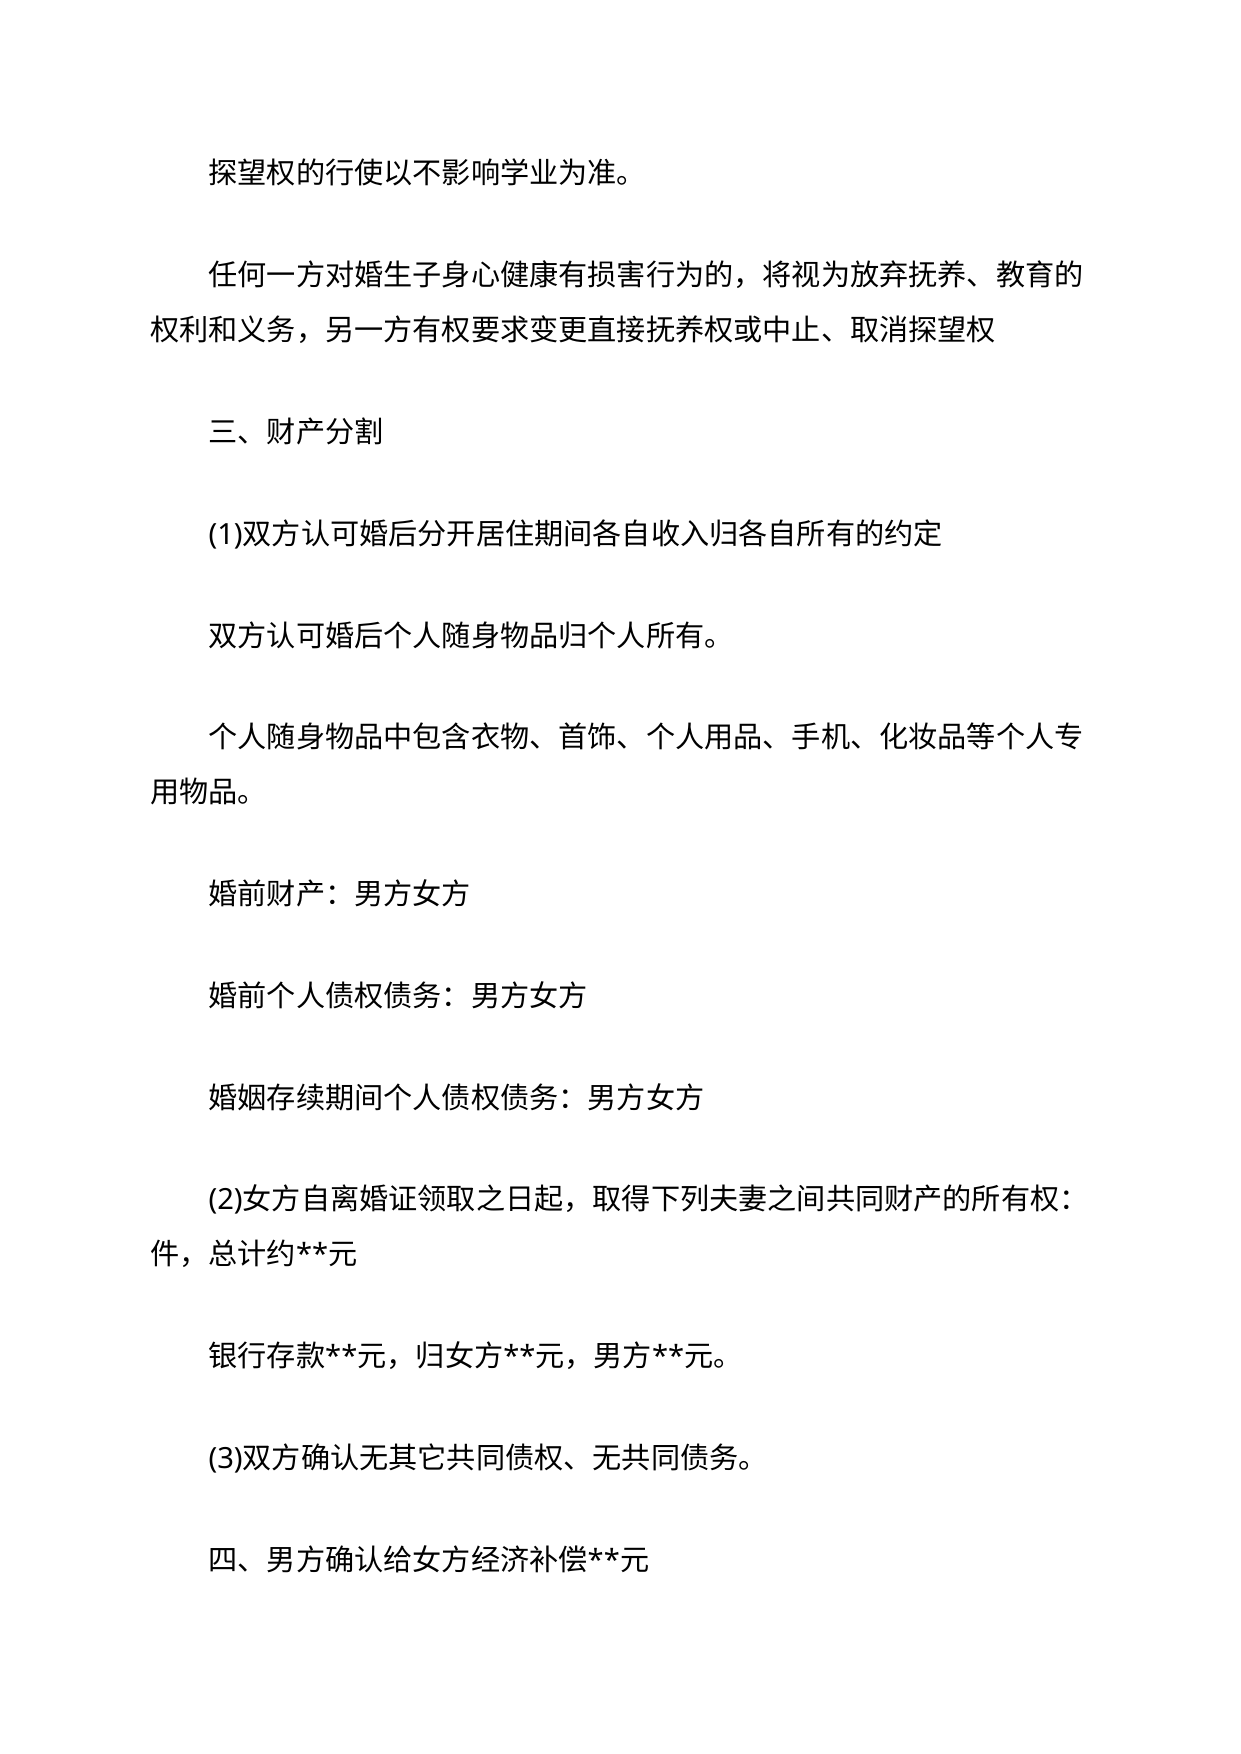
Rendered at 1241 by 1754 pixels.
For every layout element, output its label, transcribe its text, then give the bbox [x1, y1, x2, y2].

text 任何一方对婚生子身心健康有损害行为的，将视为放弃抚养、教育的权利和义务，另一方有权要求变更直接抚养权或中止、取消探望权 [150, 252, 1090, 349]
text 四、男方确认给女方经济补偿**元 [150, 1537, 1090, 1579]
text 婚前个人债权债务：男方女方 [150, 972, 1090, 1015]
text (1)双方认可婚后分开居住期间各自收入归各自所有的约定 [150, 510, 1090, 553]
text 双方认可婚后个人随身物品归个人所有。 [150, 612, 1090, 654]
text (2)女方自离婚证领取之日起，取得下列夫妻之间共同财产的所有权：件，总计约**元 [150, 1176, 1090, 1273]
text (3)双方确认无其它共同债权、无共同债务。 [150, 1435, 1090, 1477]
text 个人随身物品中包含衣物、首饰、个人用品、手机、化妆品等个人专用物品。 [150, 714, 1090, 811]
text 探望权的行使以不影响学业为准。 [150, 150, 1090, 192]
text 婚姻存续期间个人债权债务：男方女方 [150, 1074, 1090, 1116]
text 银行存款**元，归女方**元，男方**元。 [150, 1333, 1090, 1375]
text 婚前财产：男方女方 [150, 871, 1090, 913]
text 三、财产分割 [150, 408, 1090, 451]
